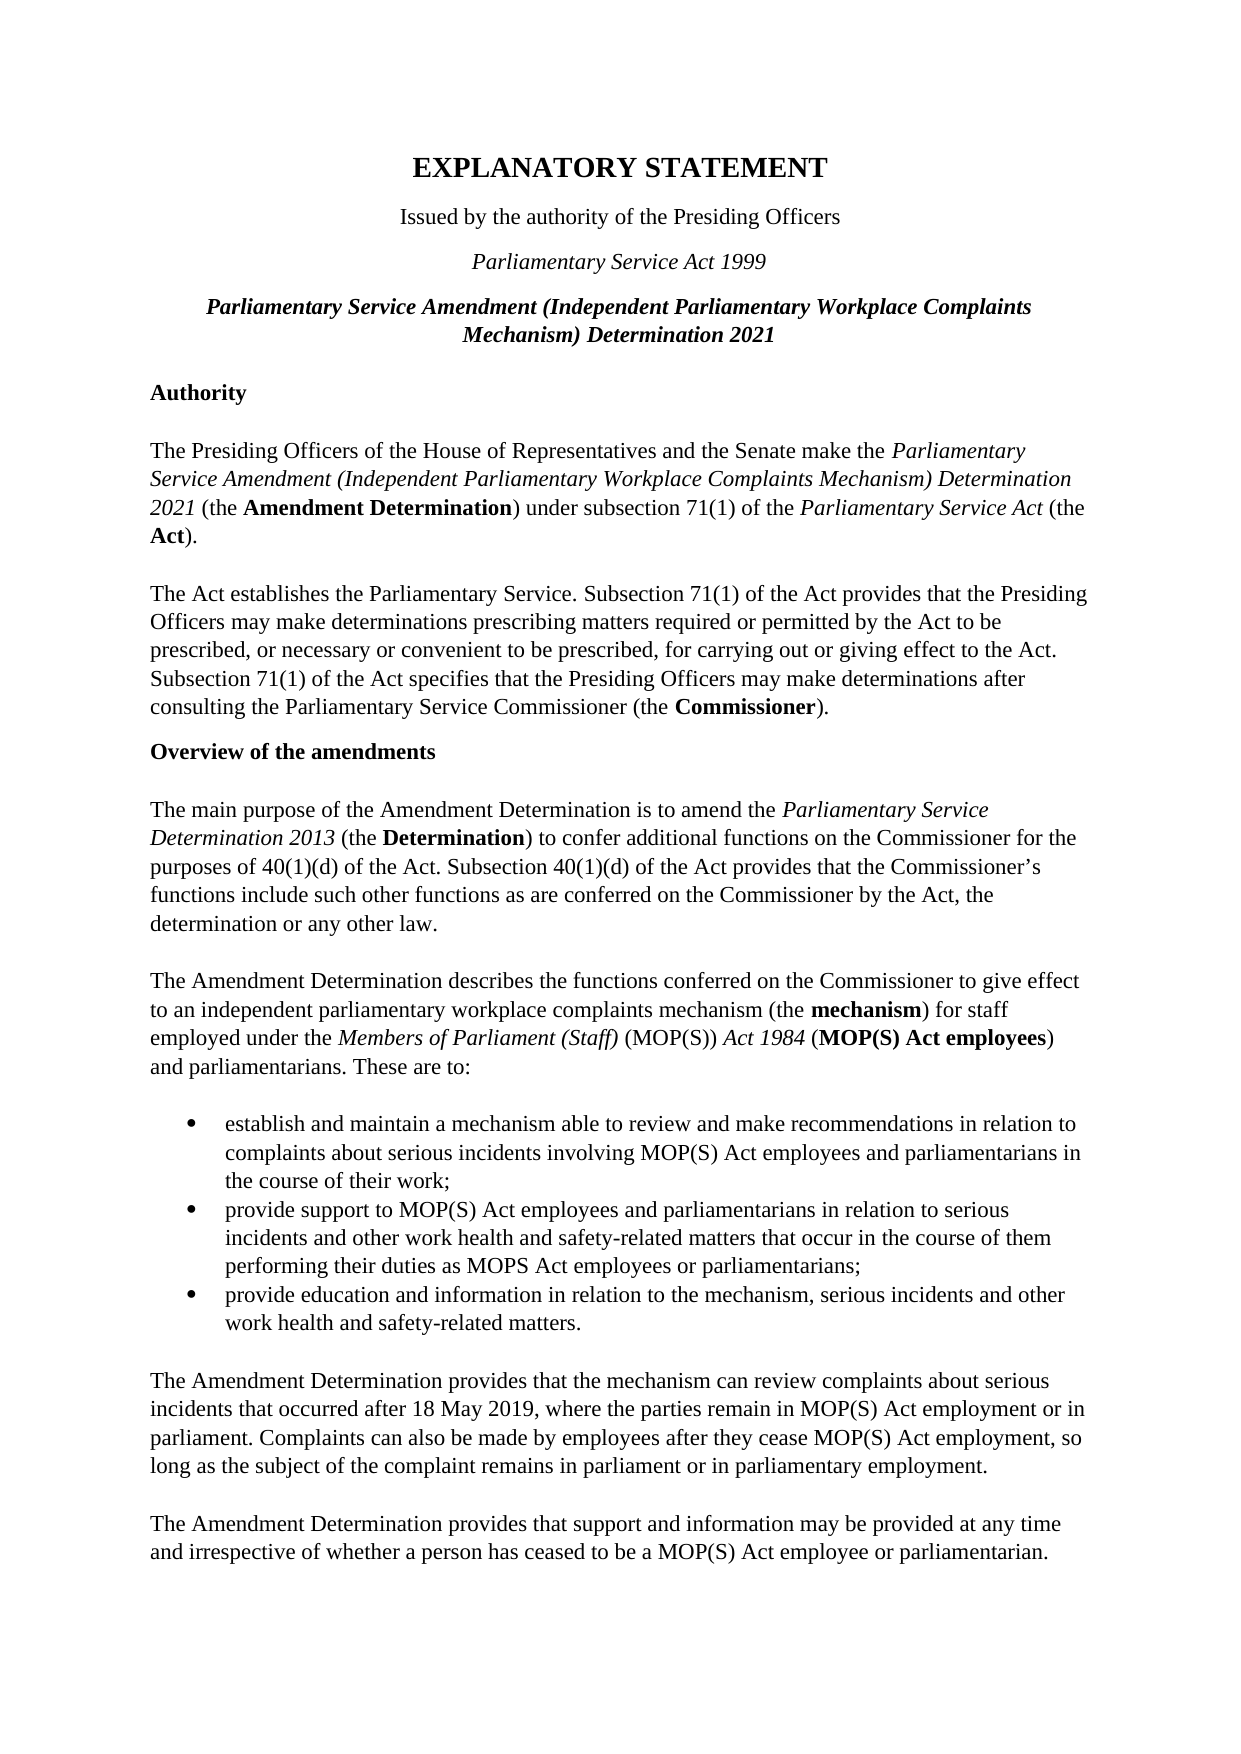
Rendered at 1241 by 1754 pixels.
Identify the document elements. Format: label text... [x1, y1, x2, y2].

text Overview of the amendments [150, 738, 1090, 765]
text The Presiding Officers of the House of Representatives and the Senate make the Parliamentary Service Amendment (Independent Parliamentary Workplace Complaints Mechanism) Determination 2021 (the Amendment Determination) under subsection 71(1) of the Parliamentary Service Act (the Act). [150, 437, 1090, 548]
text Authority [150, 379, 1090, 405]
list provide education and information in relation to the mechanism, serious incidents and other work health and safety-related matters. [187, 1281, 1090, 1336]
text EXPLANATORY STATEMENT [150, 150, 1090, 183]
text The Amendment Determination provides that support and information may be provided at any time and irrespective of whether a person has ceased to be a MOP(S) Act employee or parliamentarian. [150, 1510, 1090, 1565]
text Issued by the authority of the Presiding Officers [150, 203, 1090, 229]
text The main purpose of the Amendment Determination is to amend the Parliamentary Service Determination 2013 (the Determination) to confer additional functions on the Commissioner for the purposes of 40(1)(d) of the Act. Subsection 40(1)(d) of the Act provides that the Commissioner’s functions include such other functions as are conferred on the Commissioner by the Act, the determination or any other law. [150, 796, 1090, 936]
list provide support to MOP(S) Act employees and parliamentarians in relation to serious incidents and other work health and safety-related matters that occur in the course of them performing their duties as MOPS Act employees or parliamentarians; [187, 1196, 1090, 1279]
text The Amendment Determination provides that the mechanism can review complaints about serious incidents that occurred after 18 May 2019, where the parties remain in MOP(S) Act employment or in parliament. Complaints can also be made by employees after they cease MOP(S) Act employment, so long as the subject of the complaint remains in parliament or in parliamentary employment. [150, 1367, 1090, 1479]
list establish and maintain a mechanism able to review and make recommendations in relation to complaints about serious incidents involving MOP(S) Act employees and parliamentarians in the course of their work; [187, 1110, 1090, 1193]
text The Act establishes the Parliamentary Service. Subsection 71(1) of the Act provides that the Presiding Officers may make determinations prescribing matters required or permitted by the Act to be prescribed, or necessary or convenient to be prescribed, for carrying out or giving effect to the Act. Subsection 71(1) of the Act specifies that the Presiding Officers may make determinations after consulting the Parliamentary Service Commissioner (the Commissioner). [150, 579, 1090, 720]
text The Amendment Determination describes the functions conferred on the Commissioner to give effect to an independent parliamentary workplace complaints mechanism (the mechanism) for staff employed under the Members of Parliament (Staff) (MOP(S)) Act 1984 (MOP(S) Act employees) and parliamentarians. These are to: [150, 967, 1090, 1079]
text Parliamentary Service Amendment (Independent Parliamentary Workplace Complaints Mechanism) Determination 2021 [150, 293, 1090, 348]
text Parliamentary Service Act 1999 [150, 248, 1090, 274]
